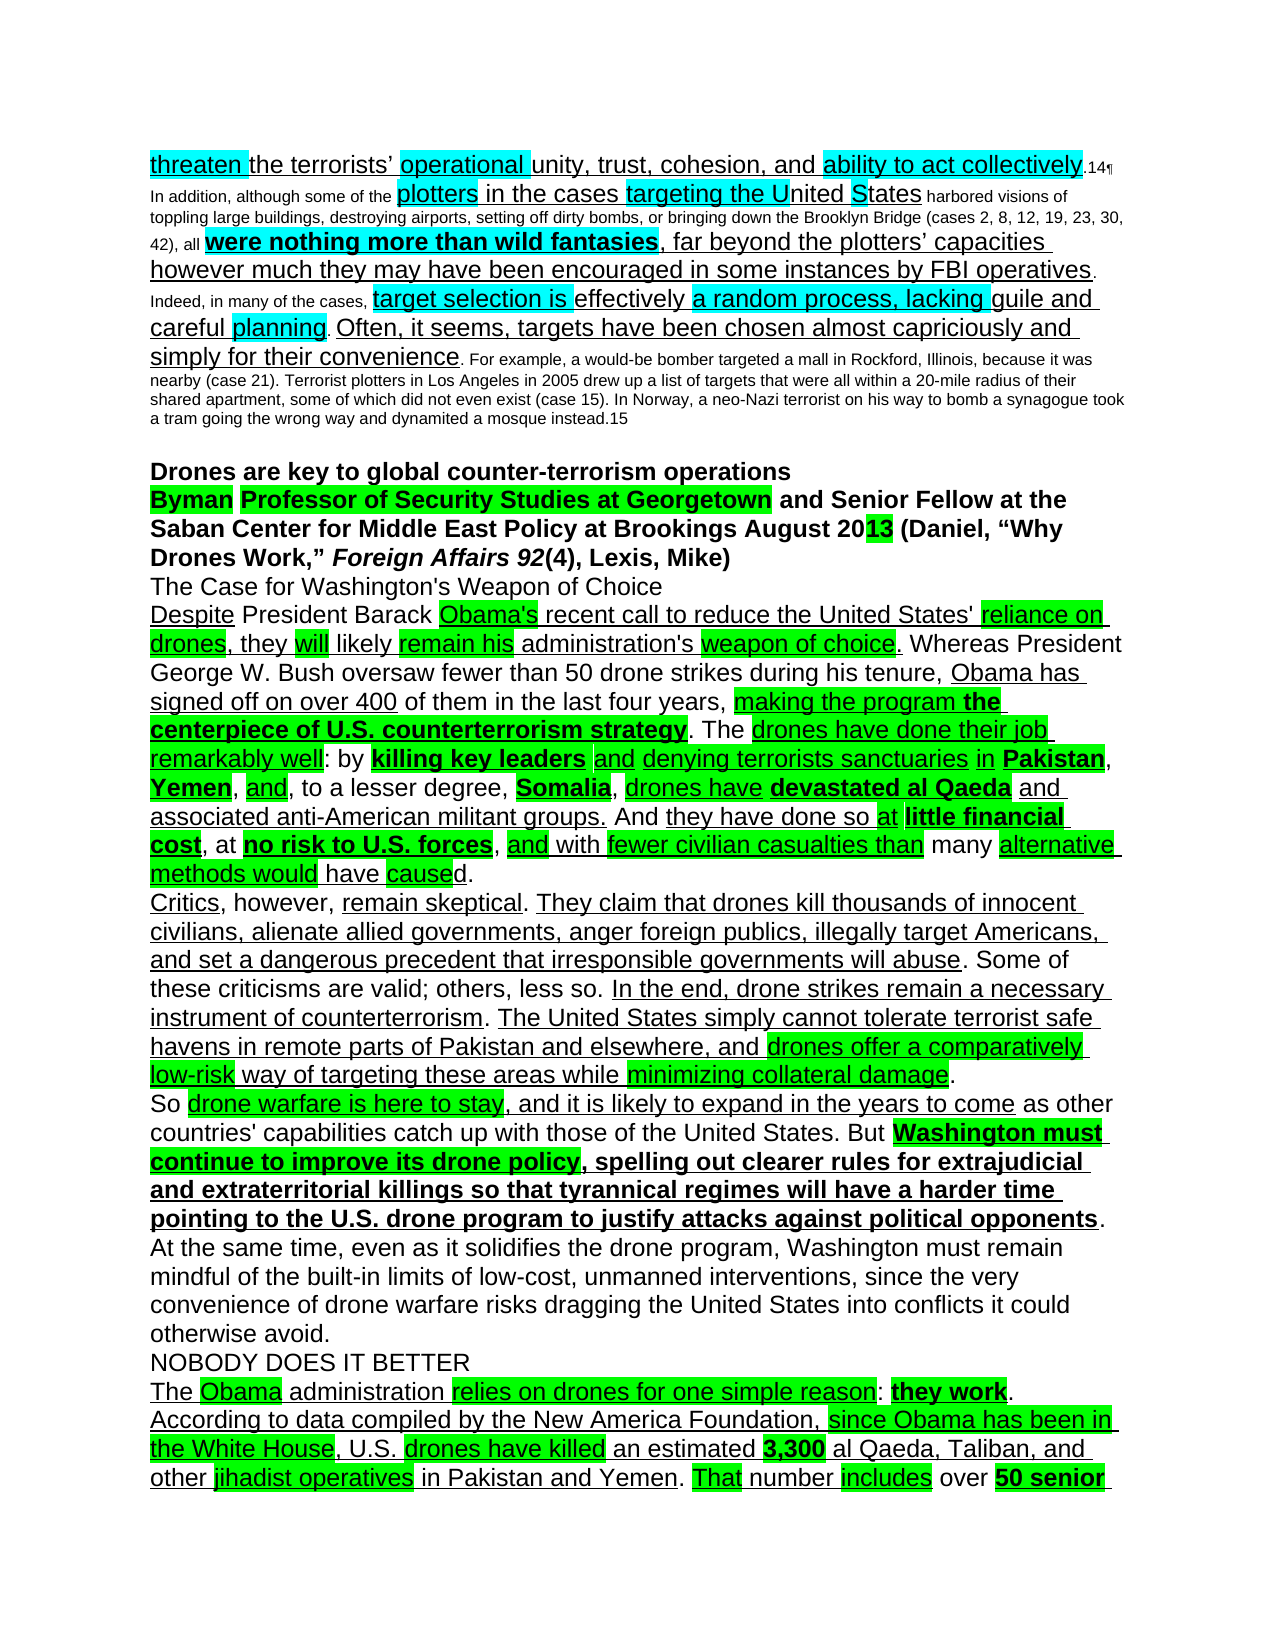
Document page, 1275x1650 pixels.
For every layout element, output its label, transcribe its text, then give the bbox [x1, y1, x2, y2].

text NOBODY DOES IT BETTER [150, 1348, 1125, 1377]
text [150, 150, 1125, 428]
text Despite President Barack Obama's recent call to reduce the United States' reliance on drones, they will likely remain his administration's weapon of choice. Whereas President George W. Bush oversaw fewer than 50 drone strikes during his tenure, Obama has signed off on over 400 of them in the last four years, making the program the centerpiece of U.S. counterterrorism strategy. The drones have done their job remarkably well: by killing key leaders and denying terrorists sanctuaries in Pakistan, Yemen, and, to a lesser degree, Somalia, drones have devastated al Qaeda and associated anti-American militant groups. And they have done so at little financial cost, at no risk to U.S. forces, and with fewer civilian casualties than many alternative methods would have caused. [150, 600, 1125, 888]
text Critics, however, remain skeptical. They claim that drones kill thousands of innocent civilians, alienate allied governments, anger foreign publics, illegally target Americans, and set a dangerous precedent that irresponsible governments will abuse. Some of these criticisms are valid; others, less so. In the end, drone strikes remain a necessary instrument of counterterrorism. The United States simply cannot tolerate terrorist safe havens in remote parts of Pakistan and elsewhere, and drones offer a comparatively low-risk way of targeting these areas while minimizing collateral damage. [150, 888, 1125, 1089]
text Byman Professor of Security Studies at Georgetown and Senior Fellow at the Saban Center for Middle East Policy at Brookings August 2013 (Daniel, “Why Drones Work,” Foreign Affairs 92(4), Lexis, Mike) [150, 485, 1125, 572]
text So drone warfare is here to stay, and it is likely to expand in the years to come as other countries' capabilities catch up with those of the United States. But Washington must continue to improve its drone policy, spelling out clearer rules for extrajudicial and extraterritorial killings so that tyrannical regimes will have a harder time pointing to the U.S. drone program to justify attacks against political opponents. At the same time, even as it solidifies the drone program, Washington must remain mindful of the built-in limits of low-cost, unmanned interventions, since the very convenience of drone warfare risks dragging the United States into conflicts it could otherwise avoid. [150, 1089, 1125, 1348]
text The Case for Washington's Weapon of Choice [150, 572, 1125, 600]
text Drones are key to global counter-terrorism operations [150, 457, 1125, 485]
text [150, 1377, 1125, 1492]
